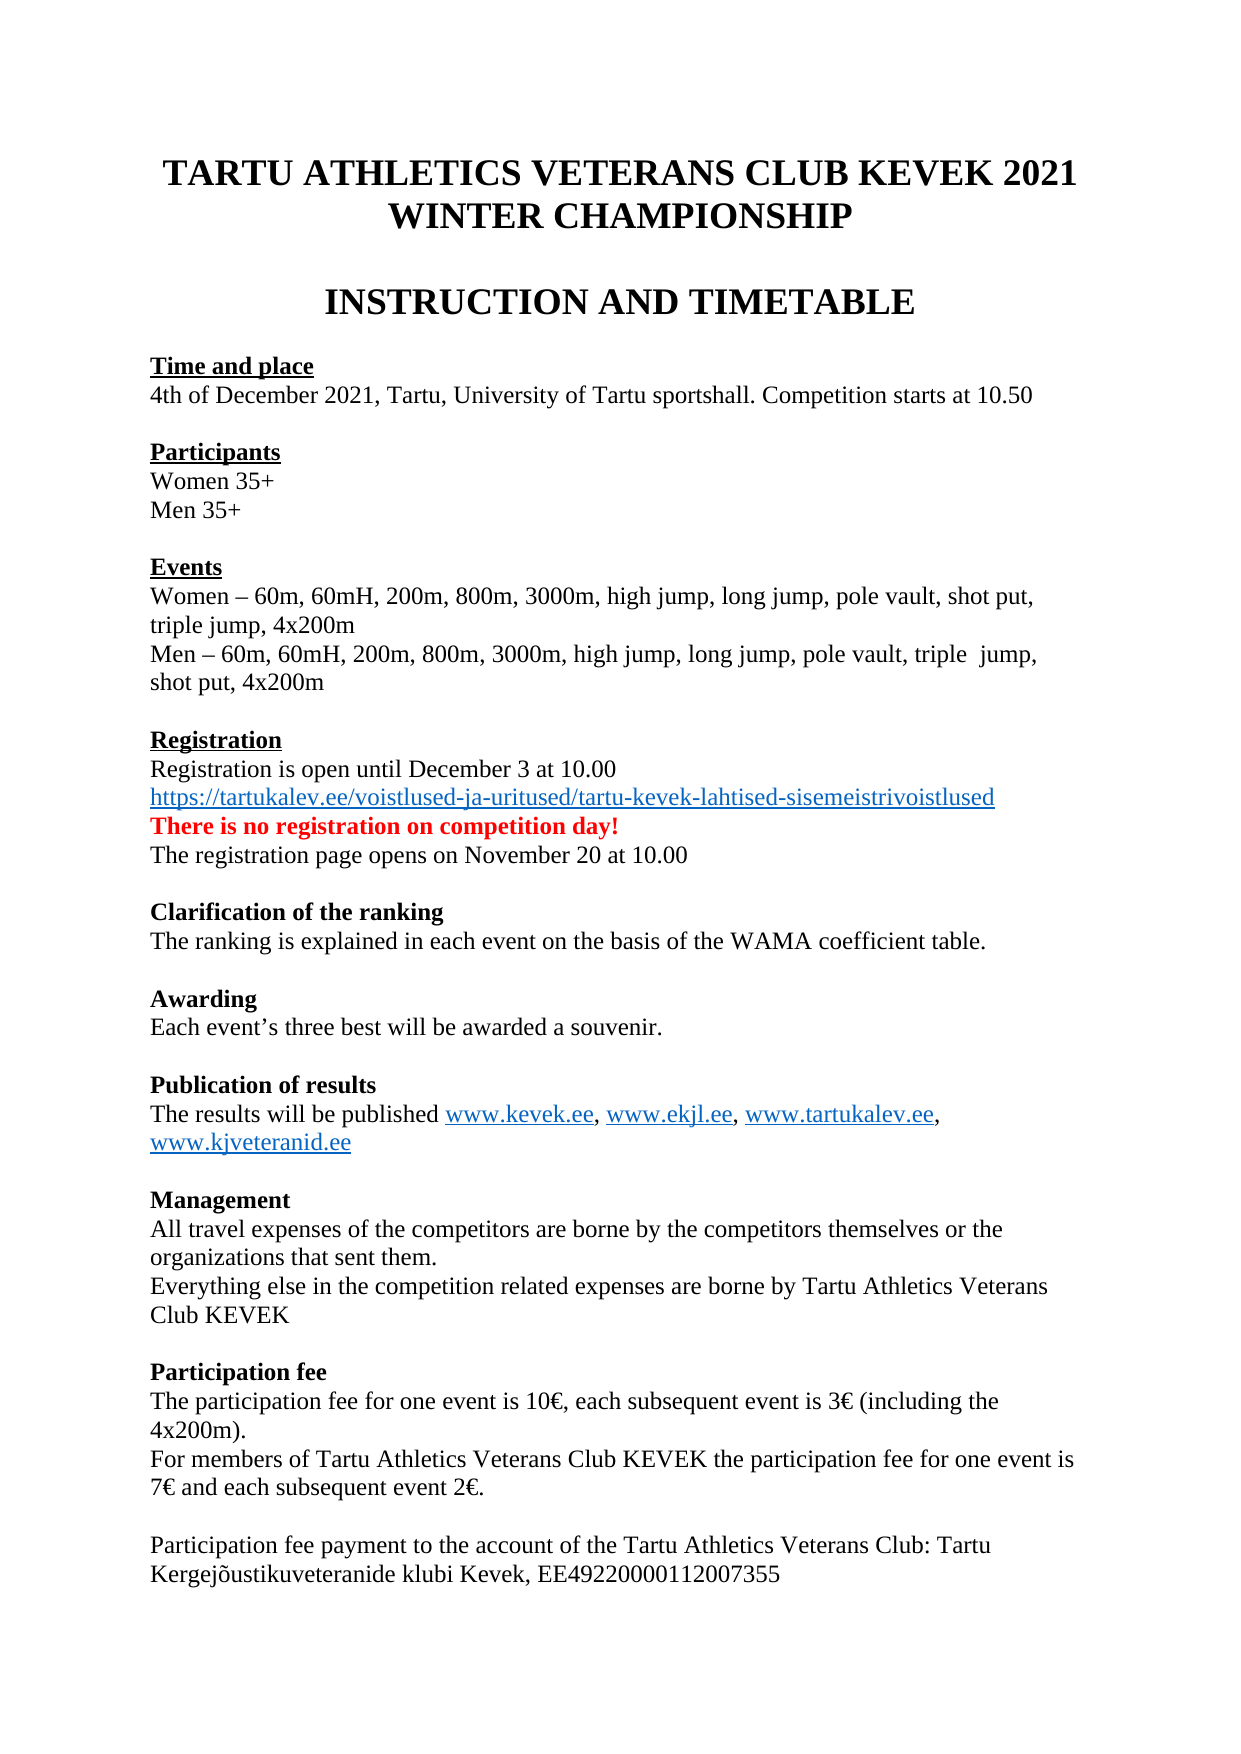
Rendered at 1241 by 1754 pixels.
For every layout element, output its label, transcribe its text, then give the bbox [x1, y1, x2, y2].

text All travel expenses of the competitors are borne by the competitors themselves or the organizations that sent them. [150, 1214, 1090, 1271]
text Women 35+ [150, 466, 1090, 495]
text Women – 60m, 60mH, 200m, 800m, 3000m, high jump, long jump, pole vault, shot put, triple jump, 4x200m [150, 581, 1090, 639]
text Clarification of the ranking [150, 897, 1090, 926]
text Management [150, 1185, 1090, 1214]
text Publication of results [150, 1070, 1090, 1099]
text Everything else in the competition related expenses are borne by Tartu Athletics Veterans Club KEVEK [150, 1271, 1090, 1329]
text The results will be published www.kevek.ee, www.ekjl.ee, www.tartukalev.ee, www.kjveteranid.ee [150, 1099, 1090, 1156]
text For members of Tartu Athletics Veterans Club KEVEK the participation fee for one event is 7€ and each subsequent event 2€. [150, 1444, 1090, 1501]
text Registration is open until December 3 at 10.00 https://tartukalev.ee/voistlused-ja-uritused/tartu-kevek-lahtised-sisemeistrivoistlused [150, 754, 1090, 811]
text Participants [150, 437, 1090, 466]
text Men 35+ [150, 495, 1090, 524]
text Participation fee payment to the account of the Tartu Athletics Veterans Club: Tartu Kergejõustikuveteranide klubi Kevek, EE49220000112007355 [150, 1530, 1090, 1587]
text Men – 60m, 60mH, 200m, 800m, 3000m, high jump, long jump, pole vault, triple jump, shot put, 4x200m [150, 639, 1090, 696]
text TARTU ATHLETICS VETERANS CLUB KEVEK 2021 WINTER CHAMPIONSHIP [150, 150, 1090, 236]
text Participation fee [150, 1357, 1090, 1386]
text Registration [150, 725, 1090, 754]
text There is no registration on competition day! [150, 811, 1090, 840]
text The participation fee for one event is 10€, each subsequent event is 3€ (including the 4x200m). [150, 1386, 1090, 1444]
text The registration page opens on November 20 at 10.00 [150, 840, 1090, 869]
text 4th of December 2021, Tartu, University of Tartu sportshall. Competition starts at 10.50 [150, 380, 1090, 409]
text Events [150, 552, 1090, 581]
text INSTRUCTION AND TIMETABLE [150, 279, 1090, 322]
text Awarding [150, 984, 1090, 1012]
text The ranking is explained in each event on the basis of the WAMA coefficient table. [150, 926, 1090, 955]
text Each event’s three best will be awarded a souvenir. [150, 1012, 1090, 1041]
text Time and place [150, 351, 1090, 380]
